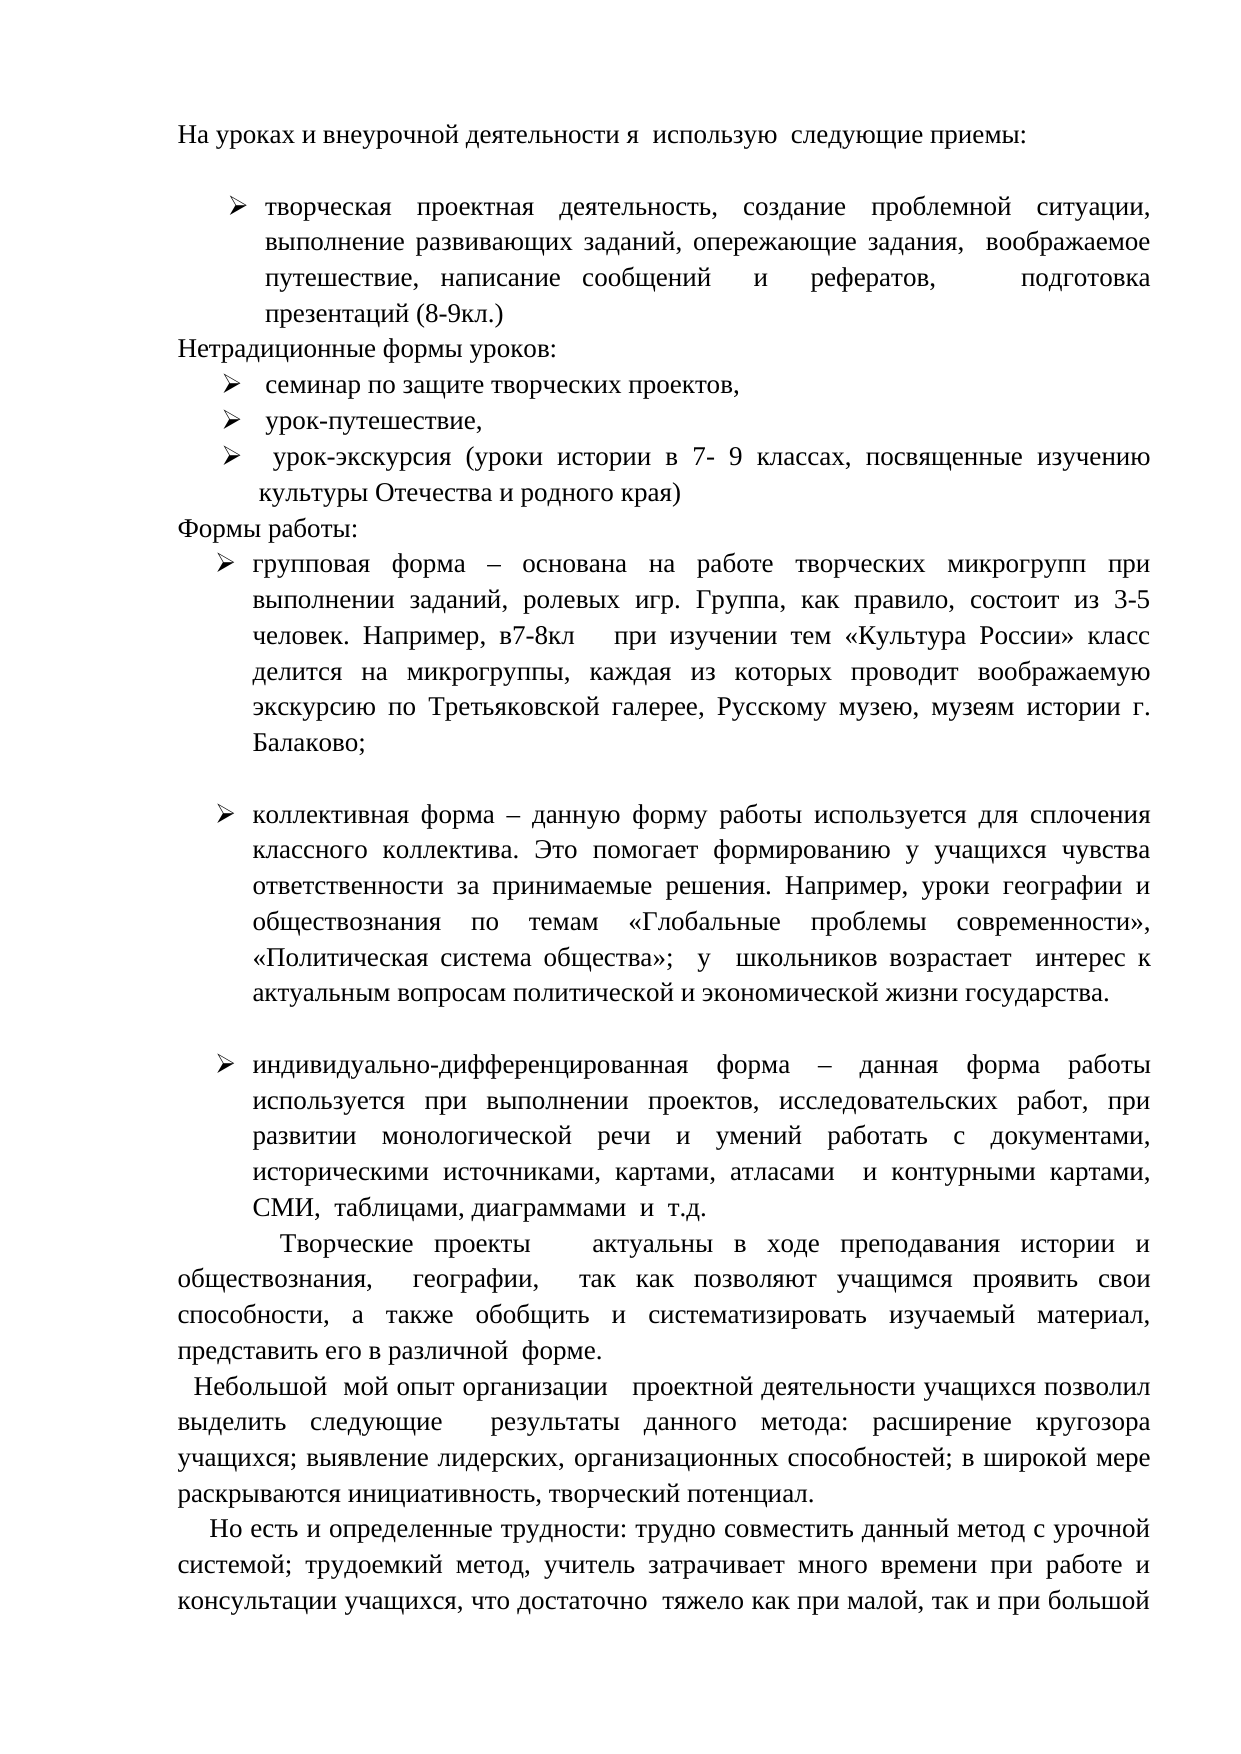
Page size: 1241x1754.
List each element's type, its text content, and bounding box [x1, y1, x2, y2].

text Нетрадиционные формы уроков: [177, 333, 1152, 364]
text Формы работы: [177, 512, 1152, 543]
list творческая проектная деятельность, создание проблемной ситуации, выполнение развивающих заданий, опережающие задания, воображаемое путешествие, написание сообщений и рефератов, подготовка презентаций (8-9кл.) [227, 189, 1152, 328]
list индивидуально-дифференцированная форма – данная форма работы используется при выполнении проектов, исследовательских работ, при развитии монологической речи и умений работать с документами, историческими источниками, картами, атласами и контурными картами, СМИ, таблицами, диаграммами и т.д. [215, 1048, 1152, 1222]
list урок-экскурсия (уроки истории в 7- 9 классах, посвященные изучению культуры Отечества и родного края) [221, 440, 1152, 507]
list урок-путешествие, [221, 404, 1152, 436]
list коллективная форма – данную форму работы используется для сплочения классного коллектива. Это помогает формированию у учащихся чувства ответственности за принимаемые решения. Например, уроки географии и обществознания по темам «Глобальные проблемы современности», «Политическая система общества»; у школьников возрастает интерес к актуальным вопросам политической и экономической жизни государства. [215, 798, 1152, 1008]
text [177, 1512, 1152, 1615]
list групповая форма – основана на работе творческих микрогрупп при выполнении заданий, ролевых игр. Группа, как правило, состоит из 3-5 человек. Например, в7-8кл при изучении тем «Культура России» класс делится на микрогруппы, каждая из которых проводит воображаемую экскурсию по Третьяковской галерее, Русскому музею, музеям истории г. Балаково; [215, 547, 1152, 757]
list семинар по защите творческих проектов, [221, 368, 1152, 399]
text Небольшой мой опыт организации проектной деятельности учащихся позволил выделить следующие результаты данного метода: расширение кругозора учащихся; выявление лидерских, организационных способностей; в широкой мере раскрываются инициативность, творческий потенциал. [177, 1369, 1152, 1508]
text На уроках и внеурочной деятельности я использую следующие приемы: [177, 118, 1152, 149]
text Творческие проекты актуальны в ходе преподавания истории и обществознания, географии, так как позволяют учащимся проявить свои способности, а также обобщить и систематизировать изучаемый материал, представить его в различной форме. [177, 1227, 1152, 1365]
